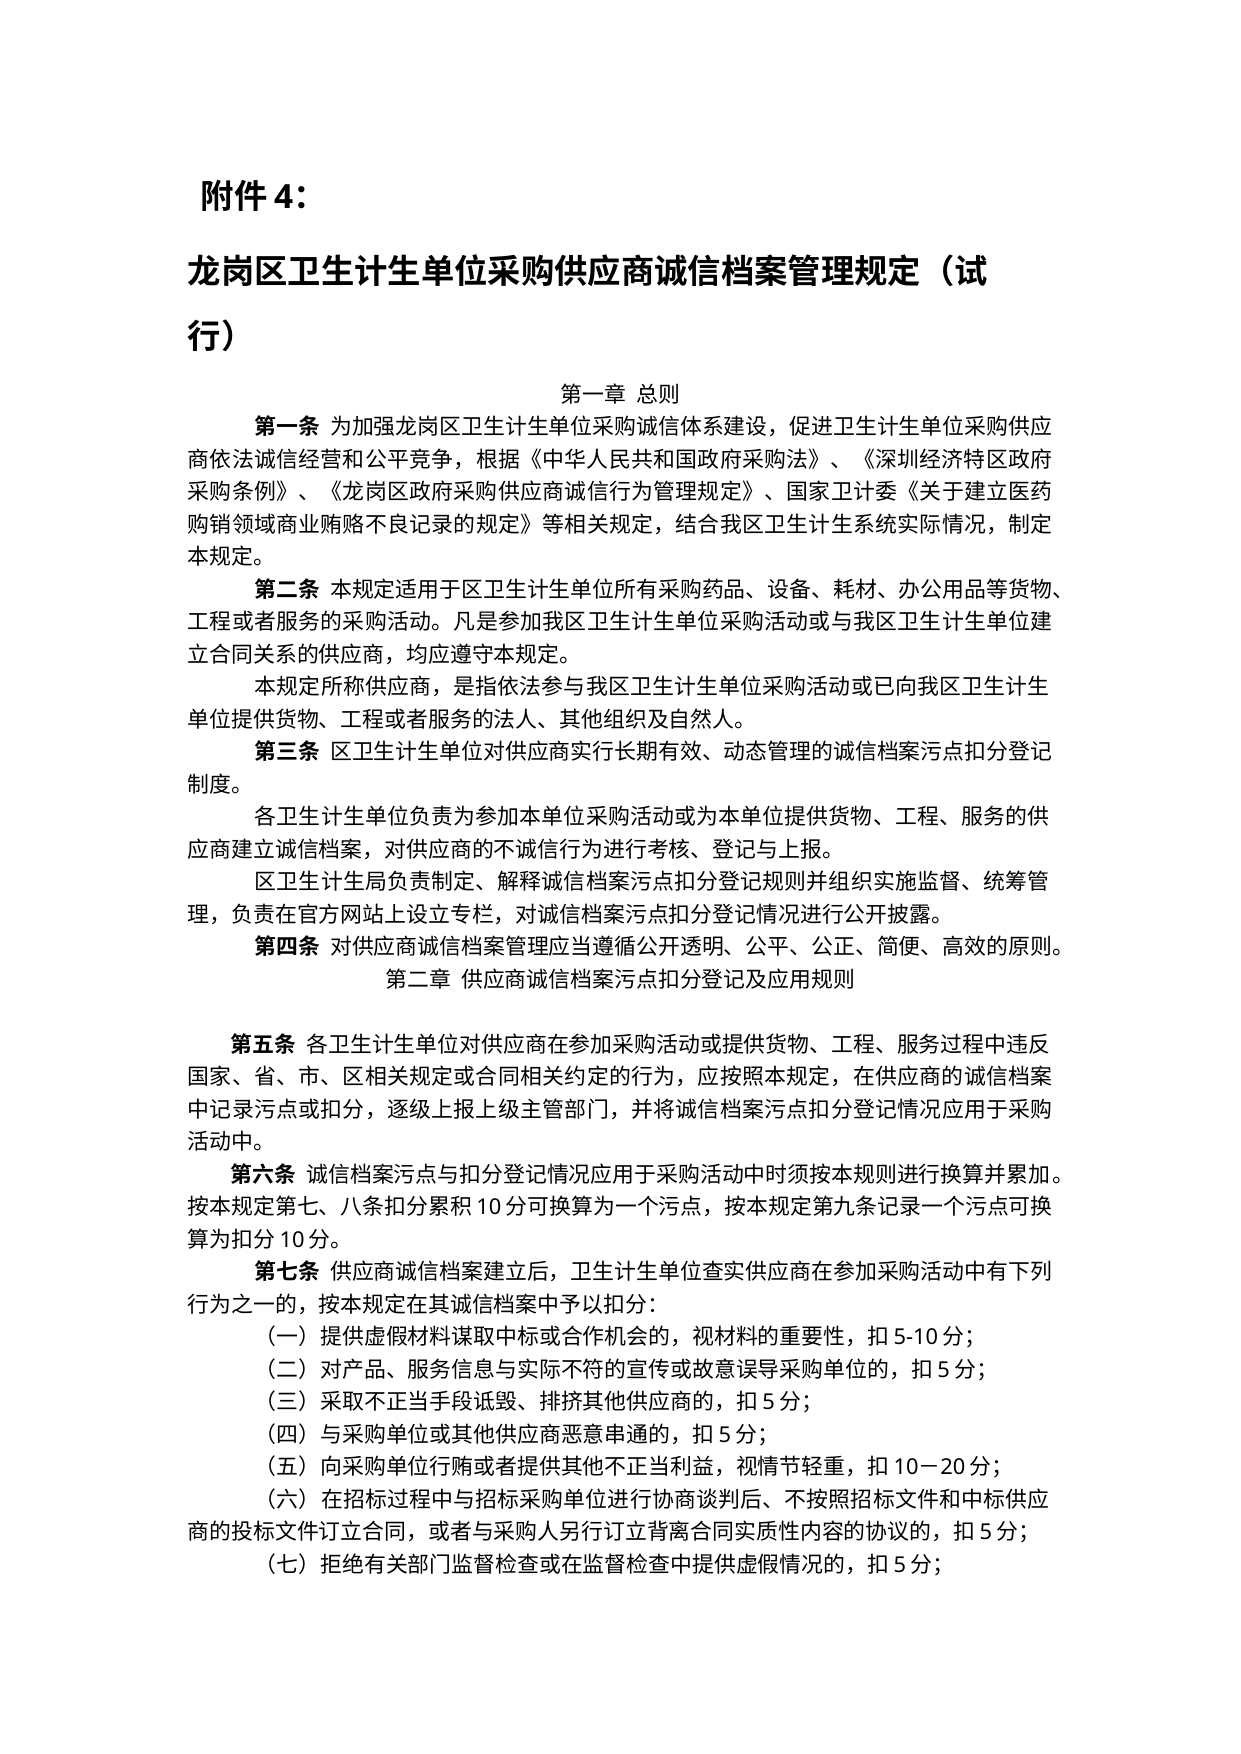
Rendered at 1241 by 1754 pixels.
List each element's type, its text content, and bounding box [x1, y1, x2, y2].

text 第六条 诚信档案污点与扣分登记情况应用于采购活动中时须按本规则进行换算并累加。按本规定第七、八条扣分累积10分可换算为一个污点，按本规定第九条记录一个污点可换算为扣分10分。 [187, 1156, 1053, 1254]
text （三）采取不正当手段诋毁、排挤其他供应商的，扣5分； [187, 1384, 1053, 1416]
text （四）与采购单位或其他供应商恶意串通的，扣5分； [187, 1416, 1053, 1449]
text 第四条 对供应商诚信档案管理应当遵循公开透明、公平、公正、简便、高效的原则。 [187, 929, 1053, 961]
text （一）提供虚假材料谋取中标或合作机会的，视材料的重要性，扣5-10分； [187, 1319, 1053, 1351]
text 附件4： [187, 162, 1053, 227]
text 各卫生计生单位负责为参加本单位采购活动或为本单位提供货物、工程、服务的供应商建立诚信档案，对供应商的不诚信行为进行考核、登记与上报。 [187, 799, 1053, 864]
text 第七条 供应商诚信档案建立后，卫生计生单位查实供应商在参加采购活动中有下列行为之一的，按本规定在其诚信档案中予以扣分： [187, 1254, 1053, 1319]
text （七）拒绝有关部门监督检查或在监督检查中提供虚假情况的，扣5分； [187, 1546, 1053, 1579]
text 第三条 区卫生计生单位对供应商实行长期有效、动态管理的诚信档案污点扣分登记制度。 [187, 734, 1053, 799]
text 第一条 为加强龙岗区卫生计生单位采购诚信体系建设，促进卫生计生单位采购供应商依法诚信经营和公平竞争，根据《中华人民共和国政府采购法》、《深圳经济特区政府采购条例》、《龙岗区政府采购供应商诚信行为管理规定》、国家卫计委《关于建立医药购销领域商业贿赂不良记录的规定》等相关规定，结合我区卫生计生系统实际情况，制定本规定。 [187, 409, 1053, 571]
text （二）对产品、服务信息与实际不符的宣传或故意误导采购单位的，扣5分； [187, 1351, 1053, 1384]
text （五）向采购单位行贿或者提供其他不正当利益，视情节轻重，扣10－20分； [187, 1449, 1053, 1481]
text 区卫生计生局负责制定、解释诚信档案污点扣分登记规则并组织实施监督、统筹管理，负责在官方网站上设立专栏，对诚信档案污点扣分登记情况进行公开披露。 [187, 864, 1053, 929]
text 第五条 各卫生计生单位对供应商在参加采购活动或提供货物、工程、服务过程中违反国家、省、市、区相关规定或合同相关约定的行为，应按照本规定，在供应商的诚信档案中记录污点或扣分，逐级上报上级主管部门，并将诚信档案污点扣分登记情况应用于采购活动中。 [187, 1026, 1053, 1156]
text （六）在招标过程中与招标采购单位进行协商谈判后、不按照招标文件和中标供应商的投标文件订立合同，或者与采购人另行订立背离合同实质性内容的协议的，扣5分； [187, 1481, 1053, 1546]
text 第二章 供应商诚信档案污点扣分登记及应用规则 [187, 961, 1053, 994]
text 本规定所称供应商，是指依法参与我区卫生计生单位采购活动或已向我区卫生计生单位提供货物、工程或者服务的法人、其他组织及自然人。 [187, 669, 1053, 734]
text 第二条 本规定适用于区卫生计生单位所有采购药品、设备、耗材、办公用品等货物、工程或者服务的采购活动。凡是参加我区卫生计生单位采购活动或与我区卫生计生单位建立合同关系的供应商，均应遵守本规定。 [187, 571, 1053, 669]
text 第一章 总则 [187, 376, 1053, 409]
text 龙岗区卫生计生单位采购供应商诚信档案管理规定（试行） [187, 237, 1053, 367]
